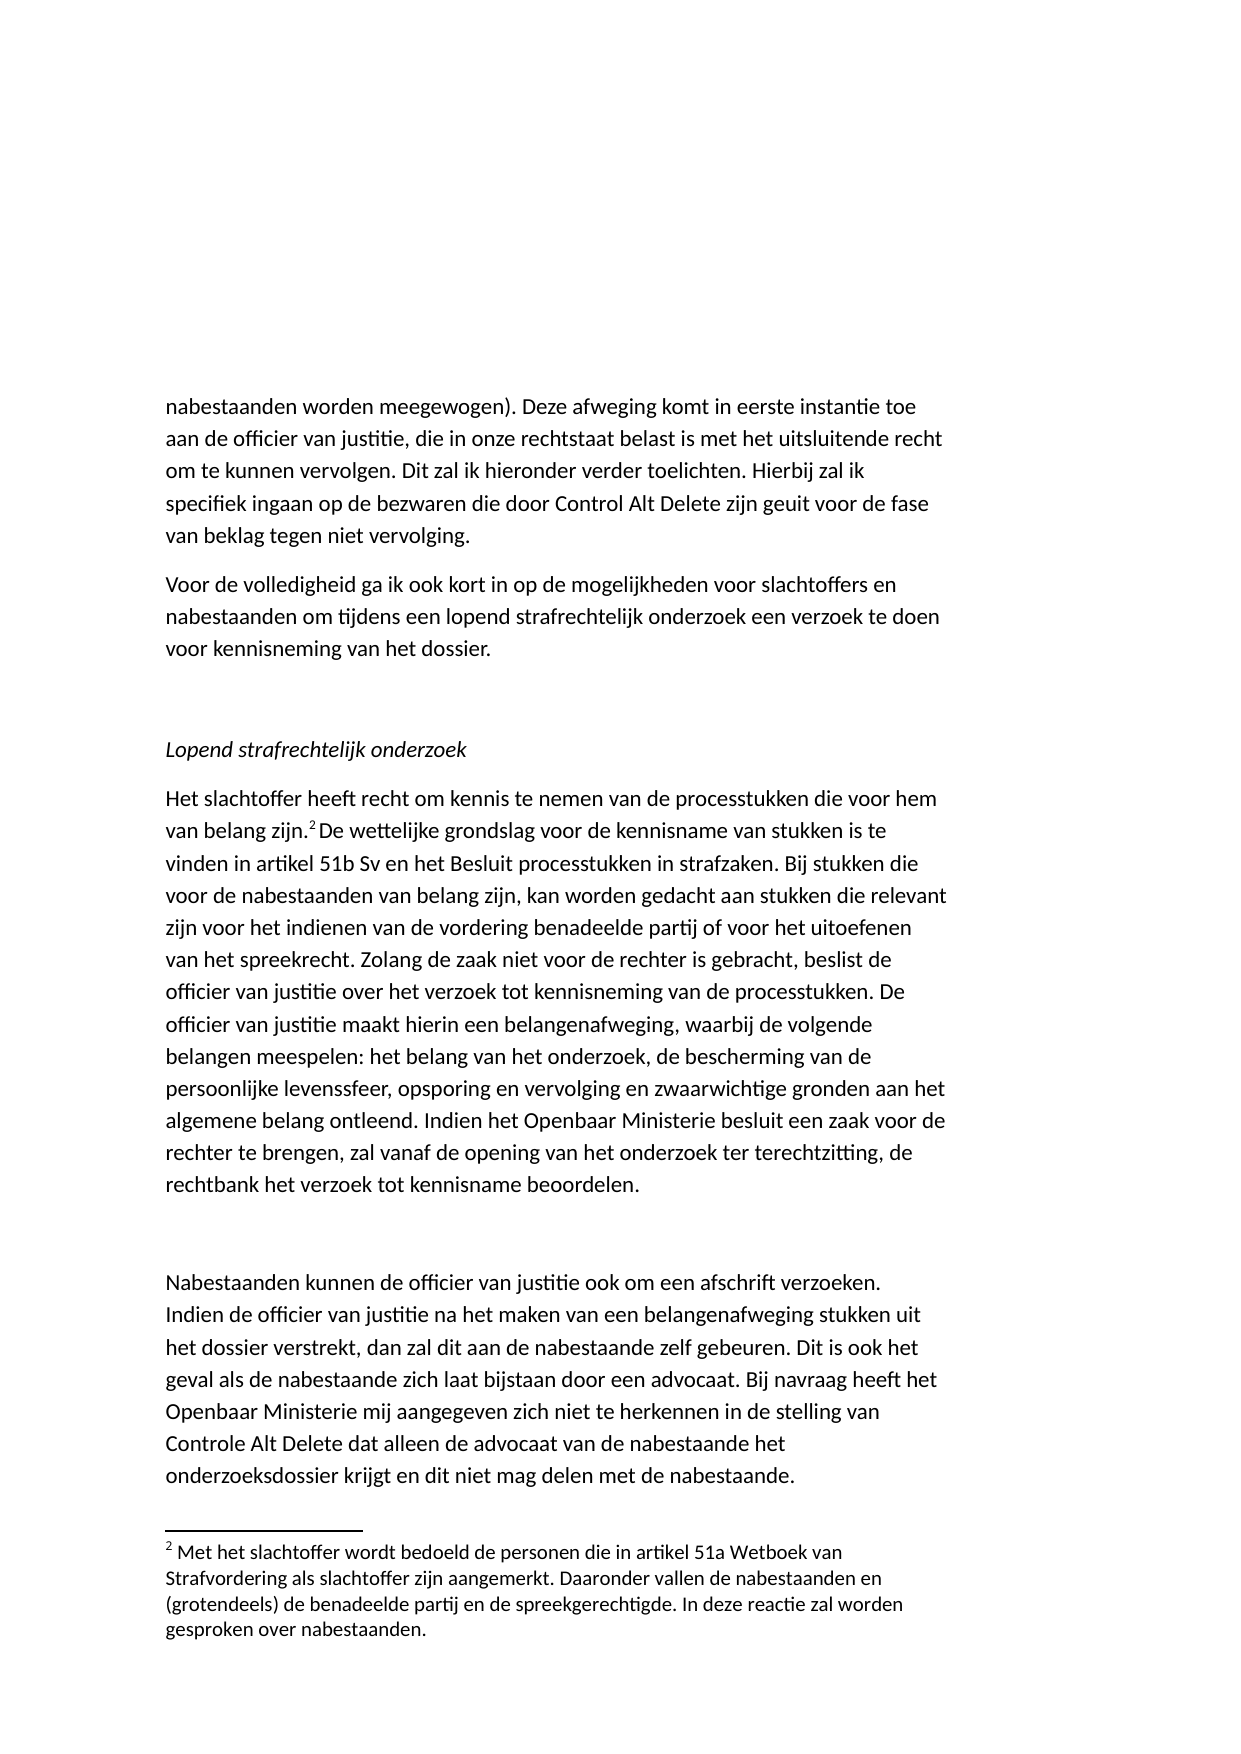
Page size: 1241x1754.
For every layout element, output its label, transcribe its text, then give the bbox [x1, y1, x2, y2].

text Het slachtoffer heeft recht om kennis te nemen van de processtukken die voor hem van belang zijn. De wettelijke grondslag voor de kennisname van stukken is te vinden in artikel 51b Sv en het Besluit processtukken in strafzaken. Bij stukken die voor de nabestaanden van belang zijn, kan worden gedacht aan stukken die relevant zijn voor het indienen van de vordering benadeelde partij of voor het uitoefenen van het spreekrecht. Zolang de zaak niet voor de rechter is gebracht, beslist de officier van justitie over het verzoek tot kennisneming van de processtukken. De officier van justitie maakt hierin een belangenafweging, waarbij de volgende belangen meespelen: het belang van het onderzoek, de bescherming van de persoonlijke levenssfeer, opsporing en vervolging en zwaarwichtige gronden aan het algemene belang ontleend. Indien het Openbaar Ministerie besluit een zaak voor de rechter te brengen, zal vanaf de opening van het onderzoek ter terechtzitting, de rechtbank het verzoek tot kennisname beoordelen. [165, 784, 951, 1199]
text Nabestaanden kunnen de officier van justitie ook om een afschrift verzoeken. Indien de officier van justitie na het maken van een belangenafweging stukken uit het dossier verstrekt, dan zal dit aan de nabestaande zelf gebeuren. Dit is ook het geval als de nabestaande zich laat bijstaan door een advocaat. Bij navraag heeft het Openbaar Ministerie mij aangegeven zich niet te herkennen in de stelling van Controle Alt Delete dat alleen de advocaat van de nabestaande het onderzoeksdossier krijgt en dit niet mag delen met de nabestaande. [165, 1268, 951, 1489]
text Lopend strafrechtelijk onderzoek [165, 736, 951, 763]
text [165, 392, 951, 549]
text Voor de volledigheid ga ik ook kort in op de mogelijkheden voor slachtoffers en nabestaanden om tijdens een lopend strafrechtelijk onderzoek een verzoek te doen voor kennisneming van het dossier. [165, 570, 951, 662]
